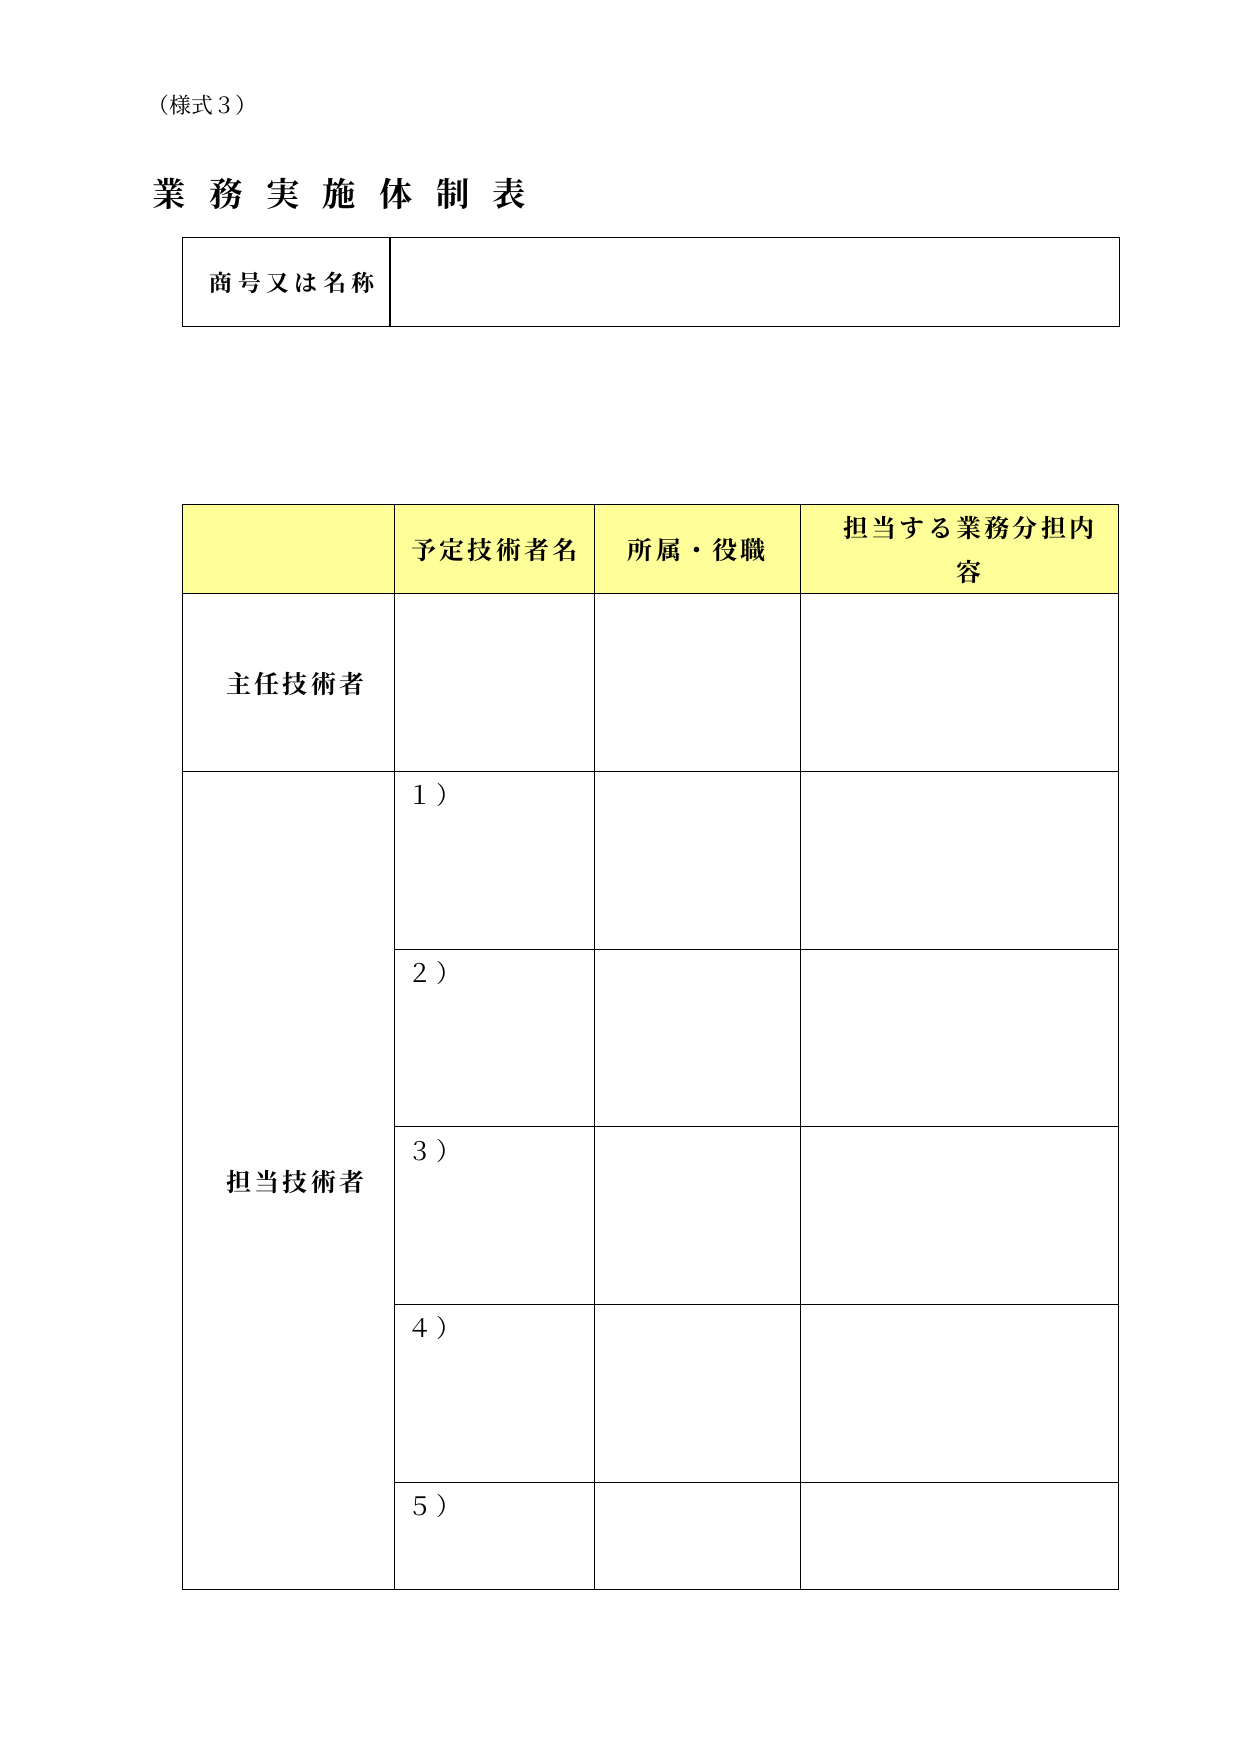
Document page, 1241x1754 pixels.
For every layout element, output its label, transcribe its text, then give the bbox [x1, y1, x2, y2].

table_cell [595, 594, 800, 771]
table_header [391, 238, 1119, 326]
text 業務実施体制表 [153, 148, 1088, 237]
table_cell [801, 1127, 1118, 1304]
table_cell [801, 772, 1118, 948]
table_cell [801, 1305, 1118, 1482]
table_cell ５） [395, 1483, 594, 1589]
table_cell ３） [395, 1127, 594, 1304]
table_cell [595, 1305, 800, 1482]
table_cell 主任技術者 [183, 594, 394, 771]
table_cell [801, 594, 1118, 771]
table_cell [801, 950, 1118, 1126]
table_cell ２） [395, 950, 594, 1126]
table_cell [395, 594, 594, 771]
table_cell [595, 1127, 800, 1304]
table_header [183, 505, 394, 593]
table_header 担当する業務分担内容 [801, 505, 1118, 593]
table_header 商号又は名称 [183, 238, 389, 326]
table_header 予定技術者名 [395, 505, 594, 593]
table_header 所属・役職 [595, 505, 800, 593]
table_cell [595, 772, 800, 948]
table_cell [801, 1483, 1118, 1589]
table_cell ４） [395, 1305, 594, 1482]
table_cell 担当技術者 [183, 772, 394, 1589]
table_cell [595, 950, 800, 1126]
table_cell １） [395, 772, 594, 948]
table_cell [595, 1483, 800, 1589]
